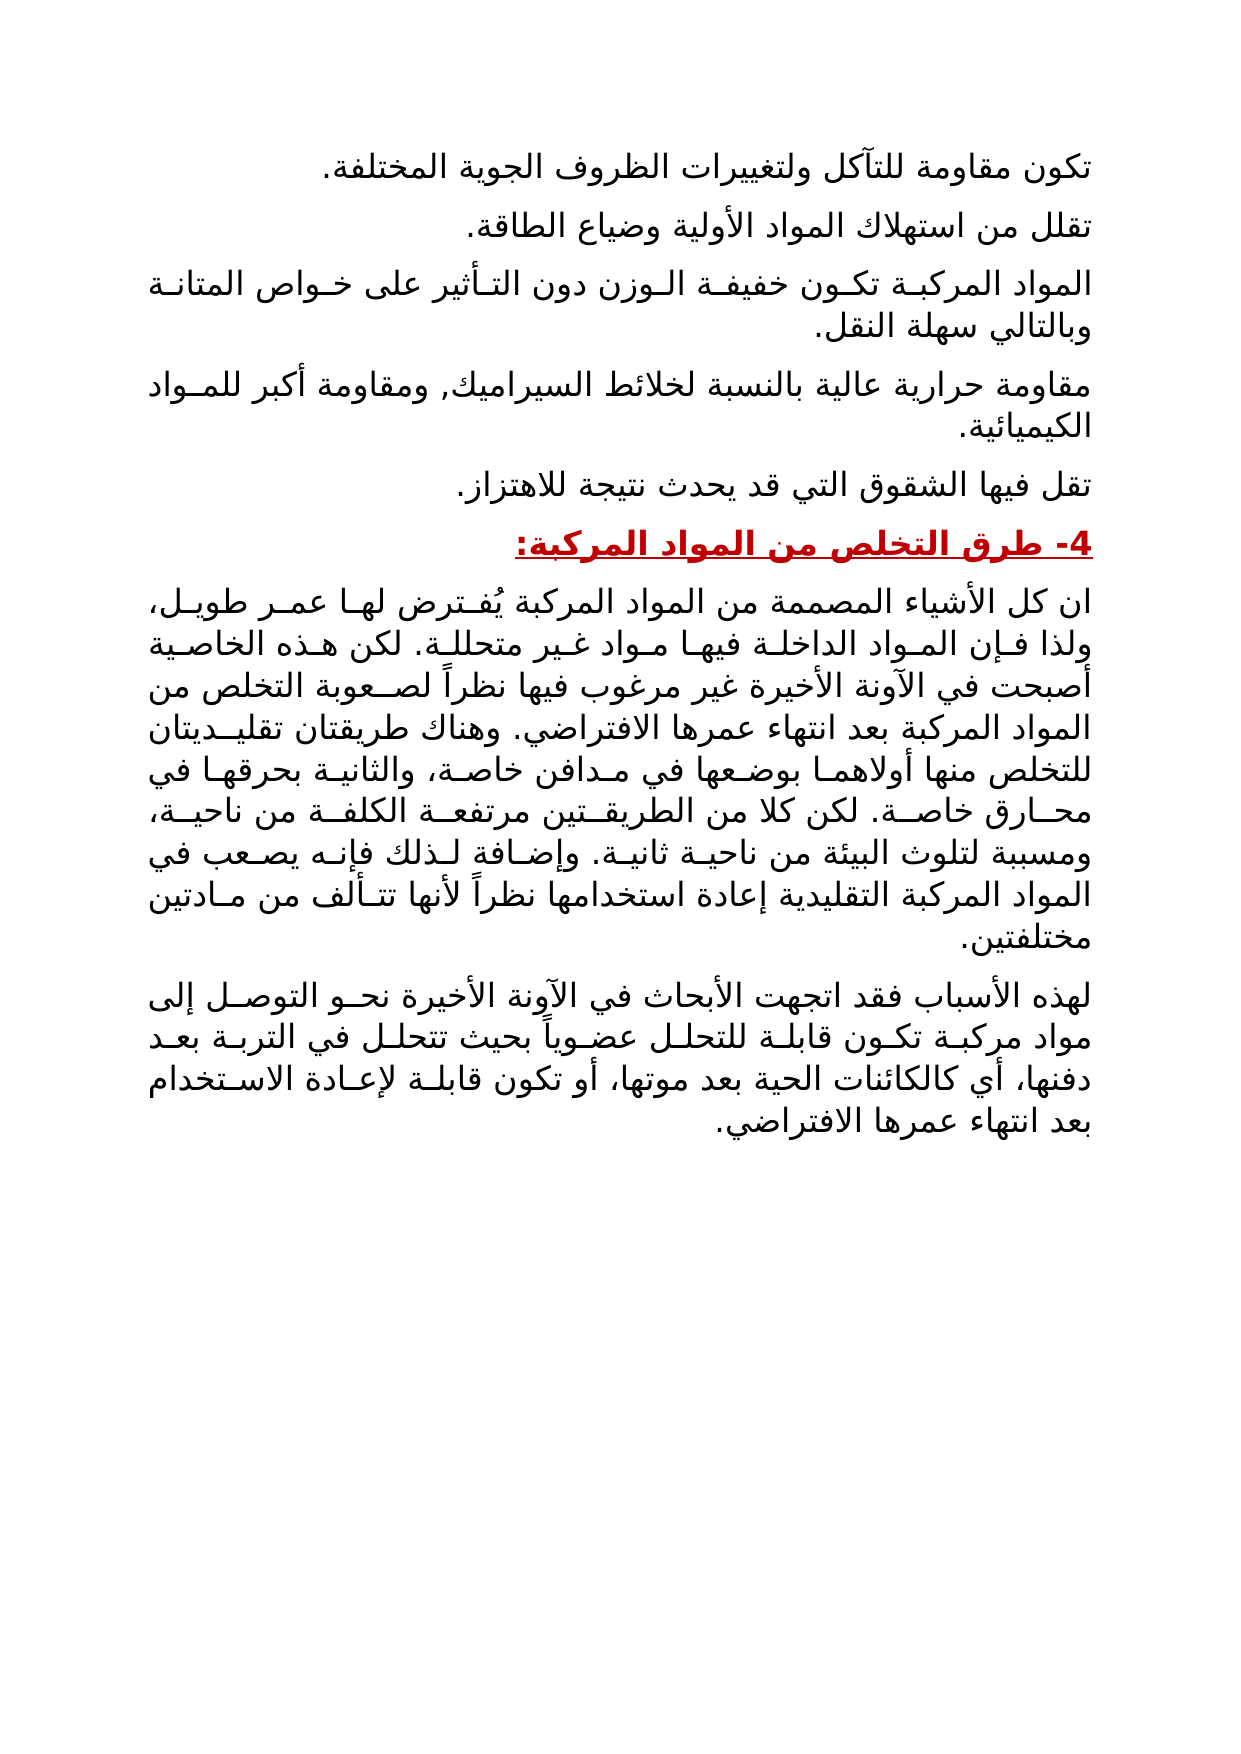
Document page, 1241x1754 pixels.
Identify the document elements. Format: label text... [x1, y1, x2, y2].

text تكون مقاومة للتآكل ولتغييرات الظروف الجوية المختلفة. [148, 148, 1093, 186]
text مقاومة حرارية عالية بالنسبة لخلائط السيراميك, ومقاومة أكبر للمواد الكيميائية. [148, 365, 1093, 446]
text ان كل الأشياء المصممة من المواد المركبة يُفترض لها عمر طويل، ولذا فإن المواد الداخلة فيها مواد غير متحللة. لكن هذه الخاصية أصبحت في الآونة الأخيرة غير مرغوب فيها نظراً لصعوبة التخلص من المواد المركبة بعد انتهاء عمرها الافتراضي. وهناك طريقتان تقليديتان للتخلص منها أولاهما بوضعها في مدافن خاصة، والثانية بحرقها في محارق خاصة. لكن كلا من الطريقتين مرتفعة الكلفة من ناحية، ومسببة لتلوث البيئة من ناحية ثانية. وإضافة لذلك فإنه يصعب في المواد المركبة التقليدية إعادة استخدامها نظراً لأنها تتألف من مادتين مختلفتين. [148, 583, 1093, 956]
text تقلل من استهلاك المواد الأولية وضياع الطاقة. [148, 206, 1093, 245]
text تقل فيها الشقوق التي قد يحدث نتيجة للاهتزاز. [148, 466, 1093, 504]
text المواد المركبة تكون خفيفة الوزن دون التأثير على خواص المتانة وبالتالي سهلة النقل. [148, 265, 1093, 345]
text 4- طرق التخلص من المواد المركبة: [148, 524, 1093, 563]
text لهذه الأسباب فقد اتجهت الأبحاث في الآونة الأخيرة نحو التوصل إلى مواد مركبة تكون قابلة للتحلل عضوياً بحيث تتحلل في التربة بعد دفنها، أي كالكائنات الحية بعد موتها، أو تكون قابلة لإعادة الاستخدام بعد انتهاء عمرها الافتراضي. [148, 976, 1093, 1141]
